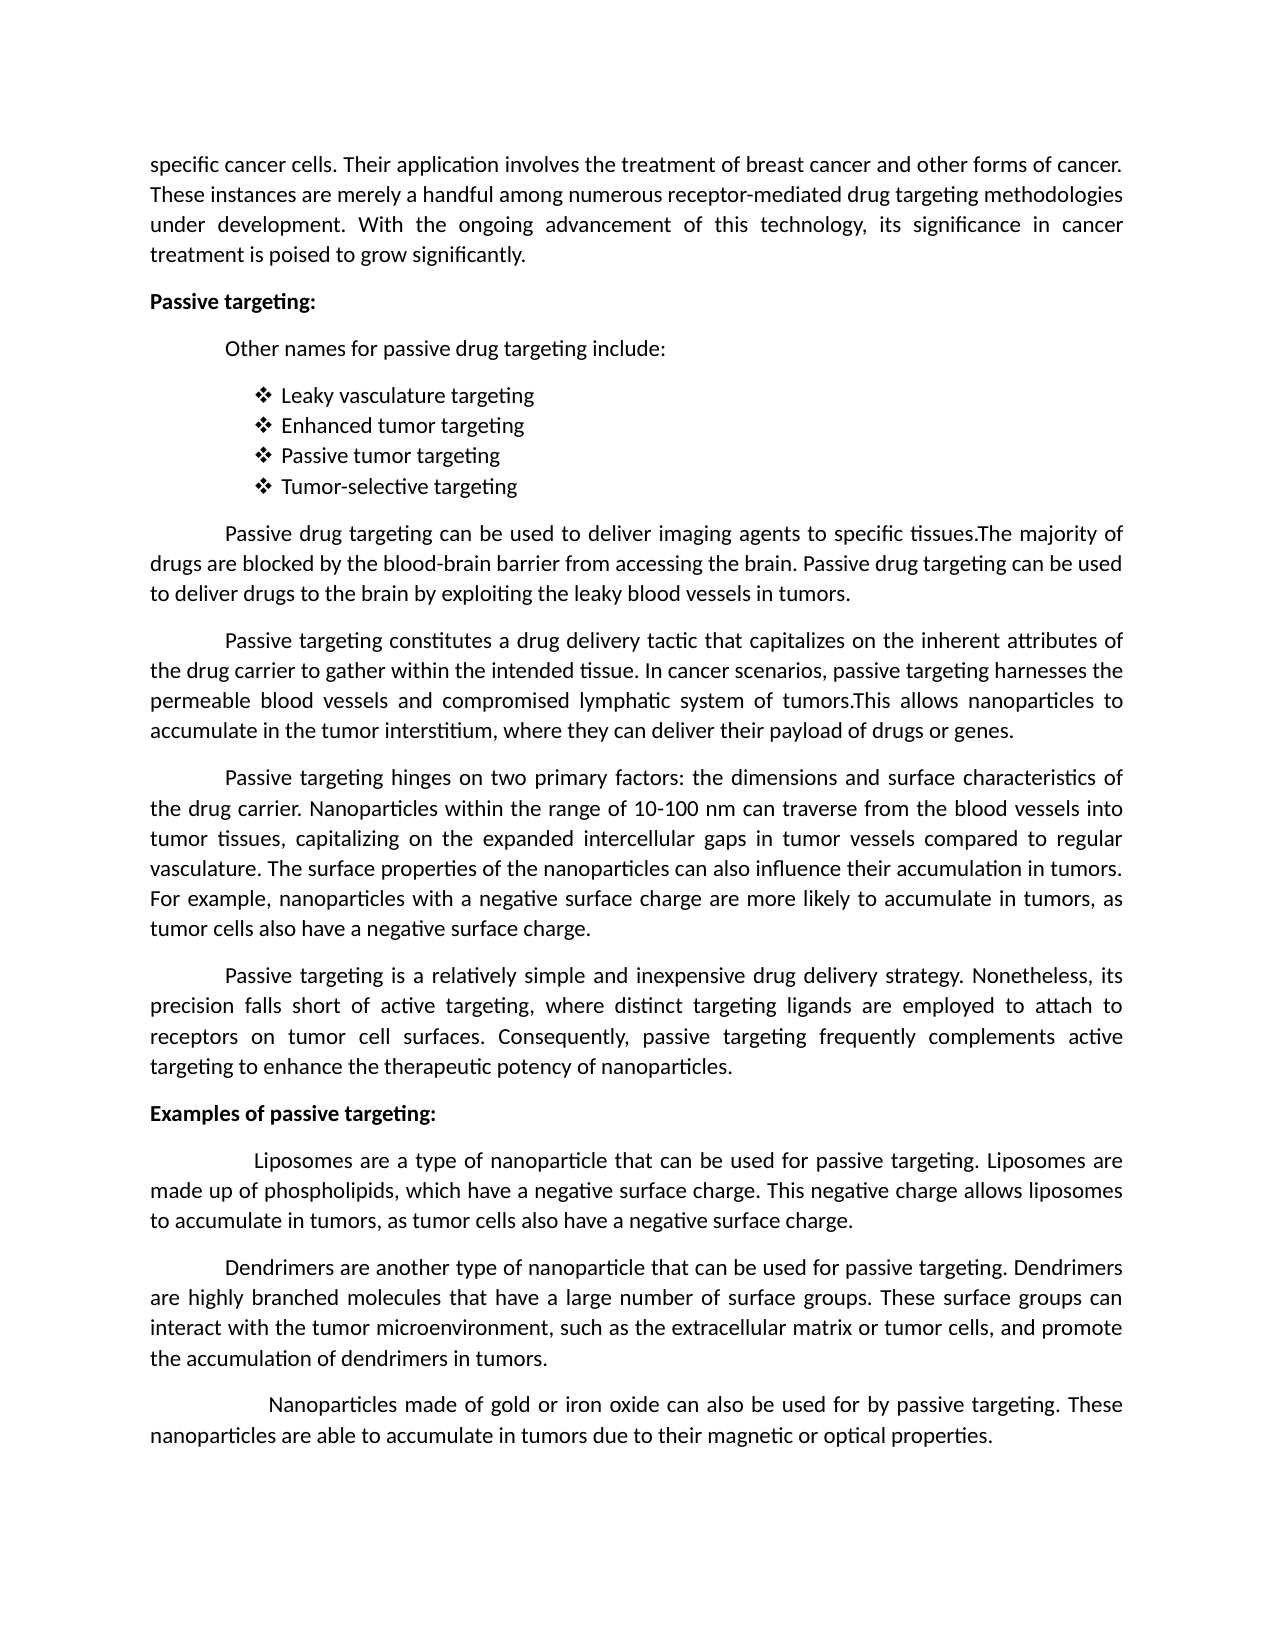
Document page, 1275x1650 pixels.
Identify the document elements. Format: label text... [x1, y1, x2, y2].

text Passive targeting is a relatively simple and inexpensive drug delivery strategy. Nonetheless, its precision falls short of active targeting, where distinct targeting ligands are employed to attach to receptors on tumor cell surfaces. Consequently, passive targeting frequently complements active targeting to enhance the therapeutic potency of nanoparticles. [150, 961, 1125, 1080]
text Passive targeting hinges on two primary factors: the dimensions and surface characteristics of the drug carrier. Nanoparticles within the range of 10-100 nm can traverse from the blood vessels into tumor tissues, capitalizing on the expanded intercellular gaps in tumor vessels compared to regular vasculature. The surface properties of the nanoparticles can also influence their accumulation in tumors. For example, nanoparticles with a negative surface charge are more likely to accumulate in tumors, as tumor cells also have a negative surface charge. [150, 763, 1125, 943]
list Tumor-selective targeting [253, 472, 1125, 500]
text Dendrimers are another type of nanoparticle that can be used for passive targeting. Dendrimers are highly branched molecules that have a large number of surface groups. These surface groups can interact with the tumor microenvironment, such as the extracellular matrix or tumor cells, and promote the accumulation of dendrimers in tumors. [150, 1253, 1125, 1372]
text Liposomes are a type of nanoparticle that can be used for passive targeting. Liposomes are made up of phospholipids, which have a negative surface charge. This negative charge allows liposomes to accumulate in tumors, as tumor cells also have a negative surface charge. [150, 1146, 1125, 1234]
text Nanoparticles made of gold or iron oxide can also be used for by passive targeting. These nanoparticles are able to accumulate in tumors due to their magnetic or optical properties. [150, 1391, 1125, 1449]
text Other names for passive drug targeting include: [150, 334, 1125, 362]
text Passive drug targeting can be used to deliver imaging agents to specific tissues.The majority of drugs are blocked by the blood-brain barrier from accessing the brain. Passive drug targeting can be used to deliver drugs to the brain by exploiting the leaky blood vessels in tumors. [150, 519, 1125, 607]
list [150, 150, 1125, 269]
text Passive targeting: [150, 287, 1125, 316]
list Enhanced tumor targeting [253, 411, 1125, 439]
list Leaky vasculature targeting [253, 381, 1125, 409]
text Passive targeting constitutes a drug delivery tactic that capitalizes on the inherent attributes of the drug carrier to gather within the intended tissue. In cancer scenarios, passive targeting harnesses the permeable blood vessels and compromised lymphatic system of tumors.This allows nanoparticles to accumulate in the tumor interstitium, where they can deliver their payload of drugs or genes. [150, 626, 1125, 745]
list Passive tumor targeting [253, 442, 1125, 470]
text Examples of passive targeting: [150, 1099, 1125, 1127]
